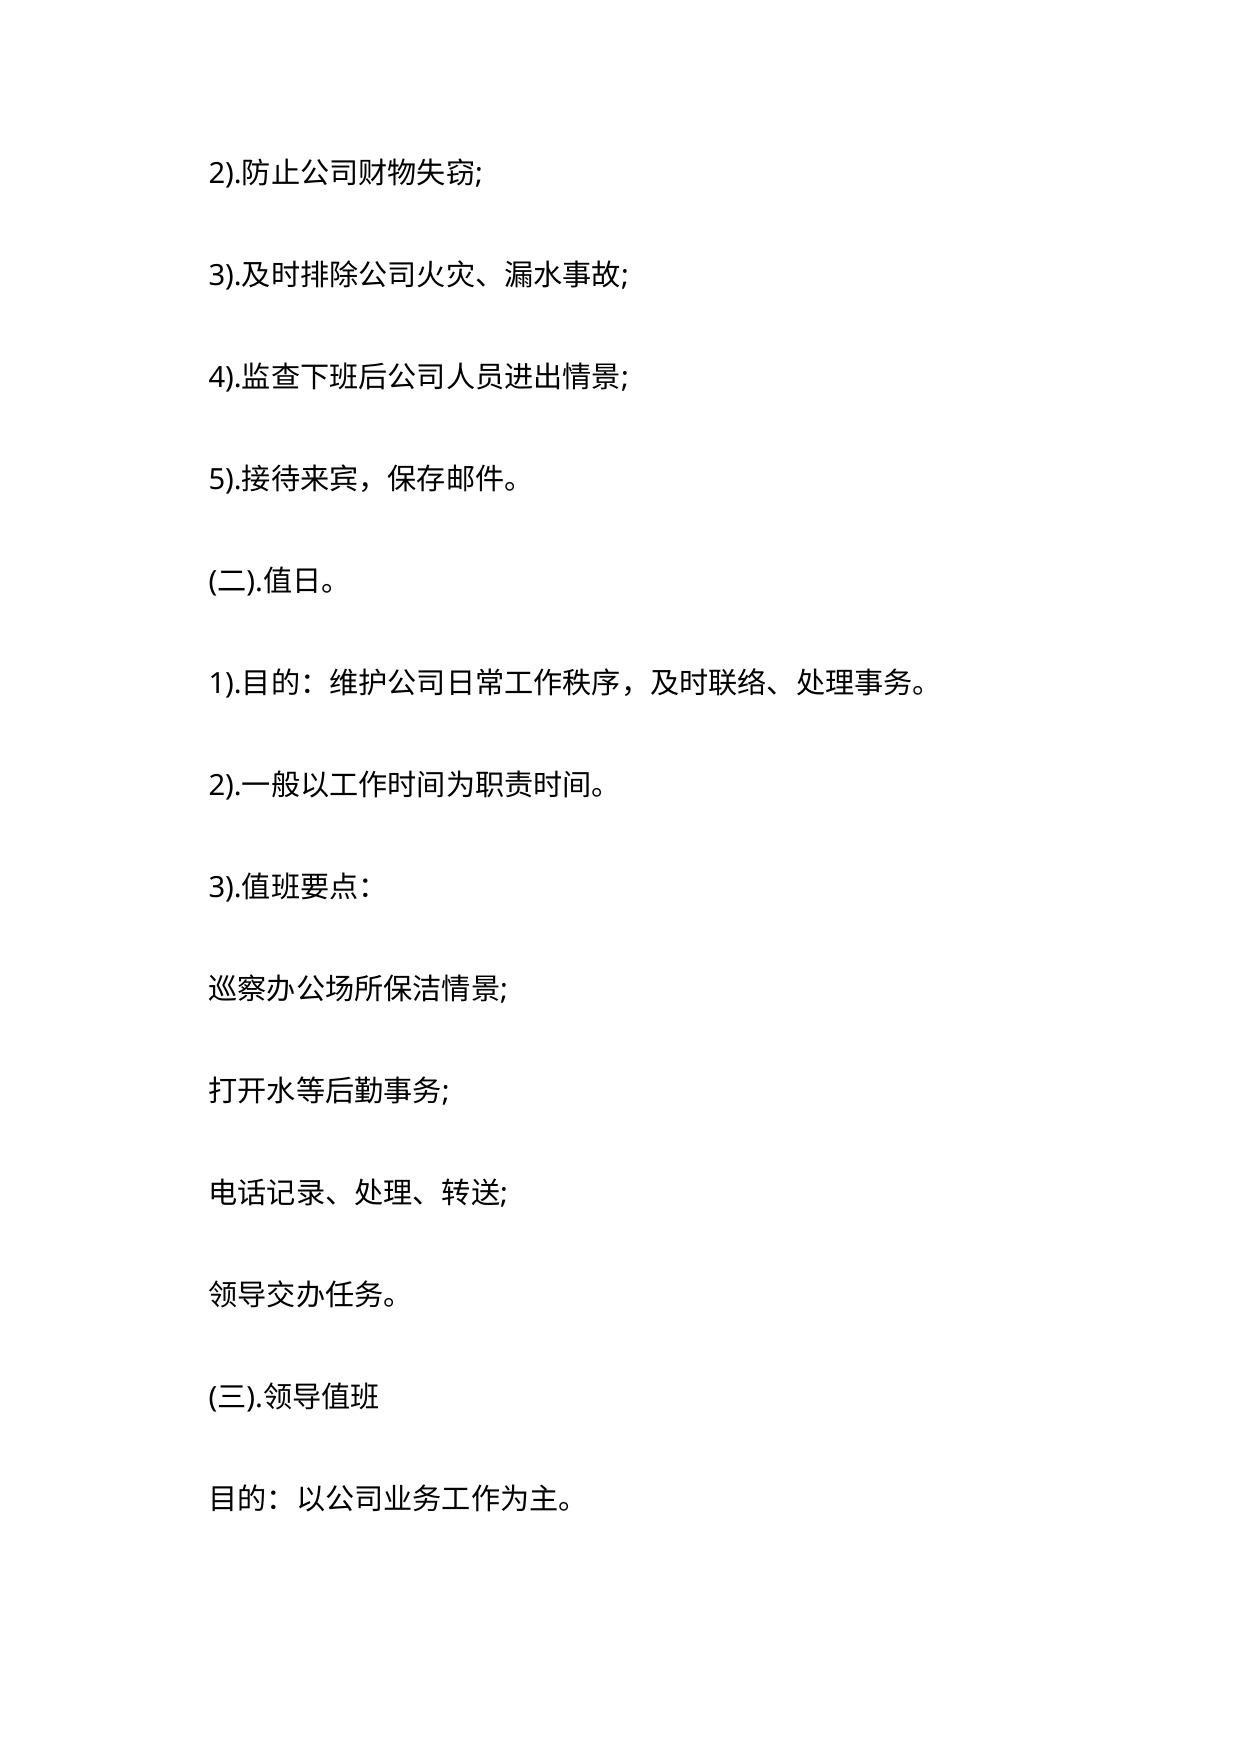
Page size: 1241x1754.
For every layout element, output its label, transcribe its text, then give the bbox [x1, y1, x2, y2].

text 2).一般以工作时间为职责时间。 [150, 762, 1090, 804]
text 3).及时排除公司火灾、漏水事故; [150, 252, 1090, 294]
text 电话记录、处理、转送; [150, 1170, 1090, 1212]
text 巡察办公场所保洁情景; [150, 966, 1090, 1008]
text 领导交办任务。 [150, 1272, 1090, 1314]
text 打开水等后勤事务; [150, 1068, 1090, 1110]
text 3).值班要点： [150, 864, 1090, 906]
text 2).防止公司财物失窃; [150, 150, 1090, 192]
text (二).值日。 [150, 558, 1090, 600]
text 1).目的：维护公司日常工作秩序，及时联络、处理事务。 [150, 660, 1090, 702]
text 5).接待来宾，保存邮件。 [150, 456, 1090, 498]
text 目的：以公司业务工作为主。 [150, 1476, 1090, 1518]
text (三).领导值班 [150, 1373, 1090, 1416]
text 4).监查下班后公司人员进出情景; [150, 354, 1090, 396]
